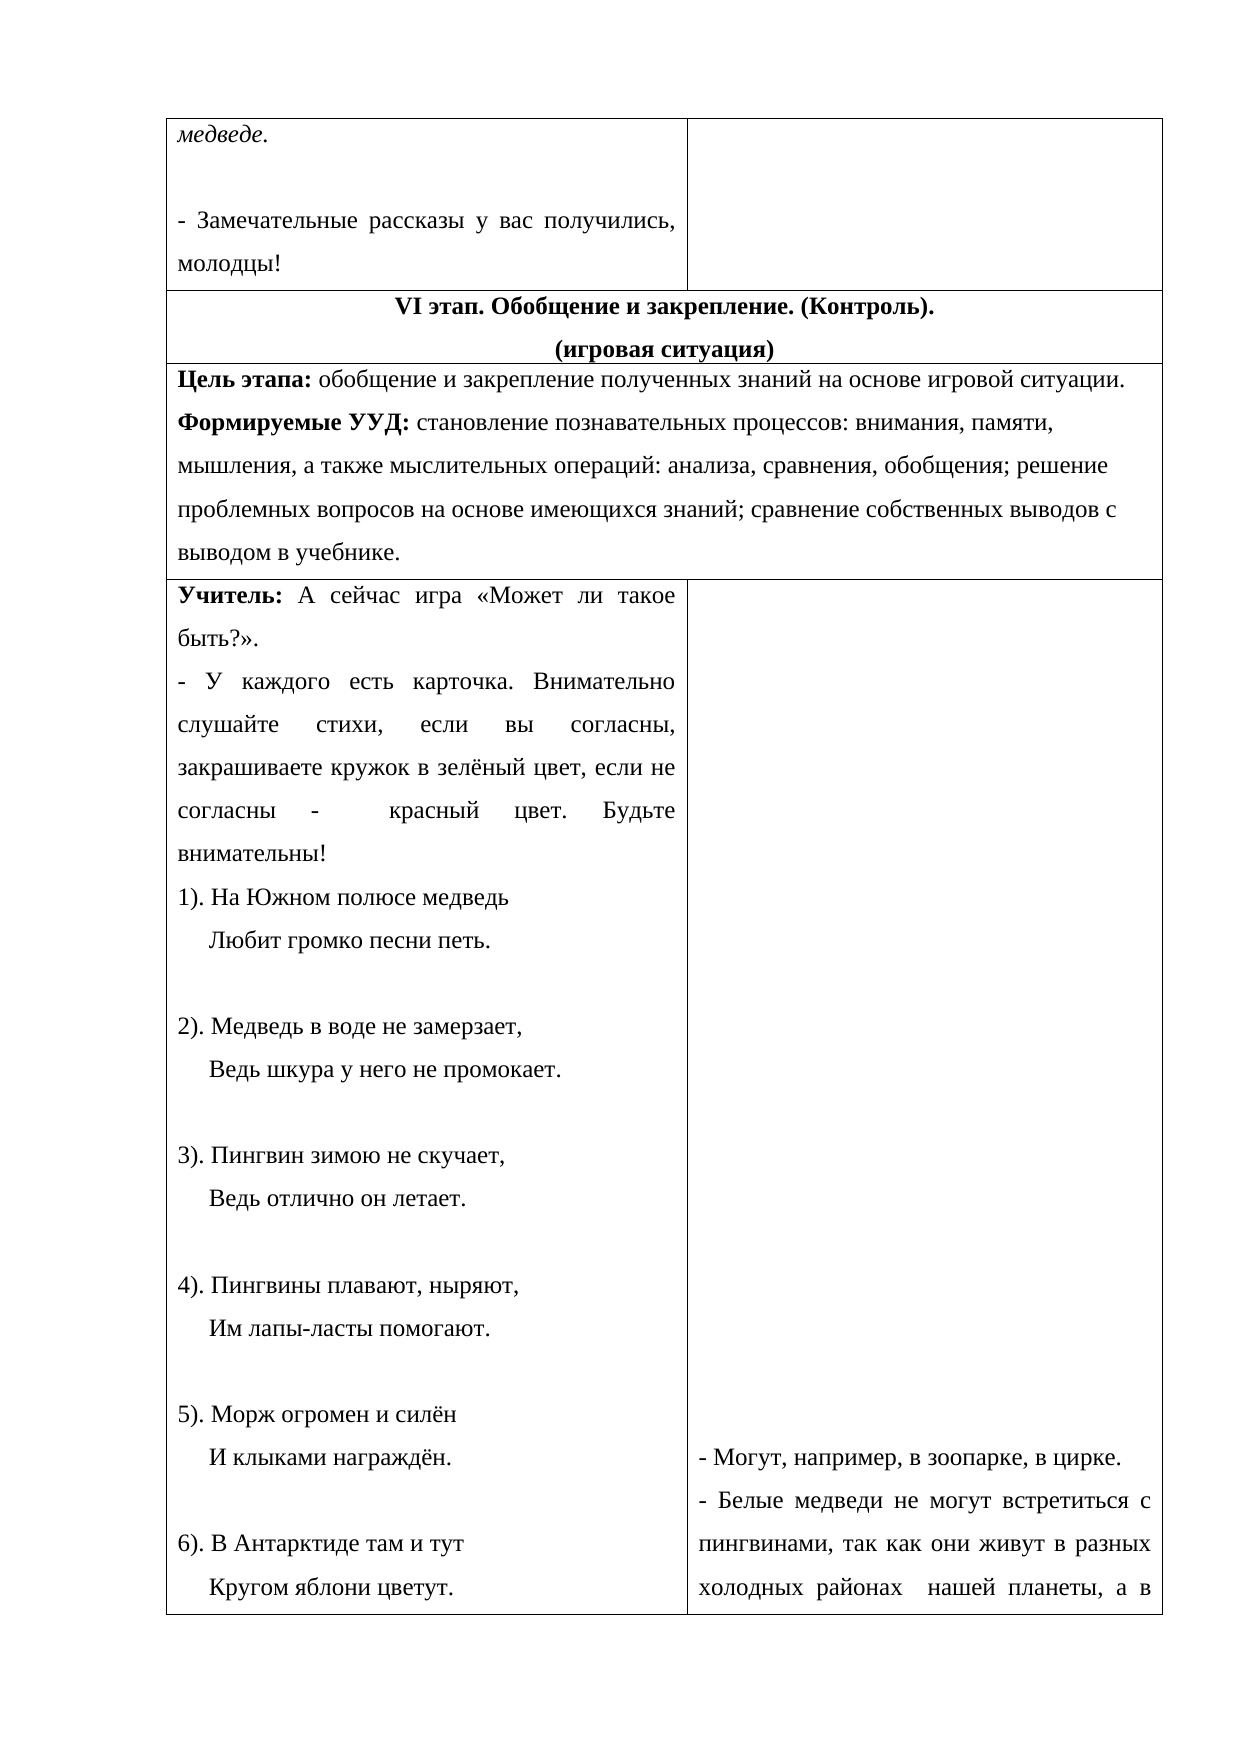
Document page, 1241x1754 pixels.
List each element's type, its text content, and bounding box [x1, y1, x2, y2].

table_cell VI этап. Обобщение и закрепление. (Контроль). (игровая ситуация) [167, 291, 1162, 363]
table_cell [167, 580, 687, 1613]
table_cell Цель этапа: обобщение и закрепление полученных знаний на основе игровой ситуации. Формируемые УУД: становление познавательных процессов: внимания, памяти, мышления, а также мыслительных операций: анализа, сравнения, обобщения; решение проблемных вопросов на основе имеющихся знаний; сравнение собственных выводов с выводом в учебнике. [167, 364, 1162, 579]
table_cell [688, 119, 1162, 290]
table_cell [688, 580, 1162, 1613]
